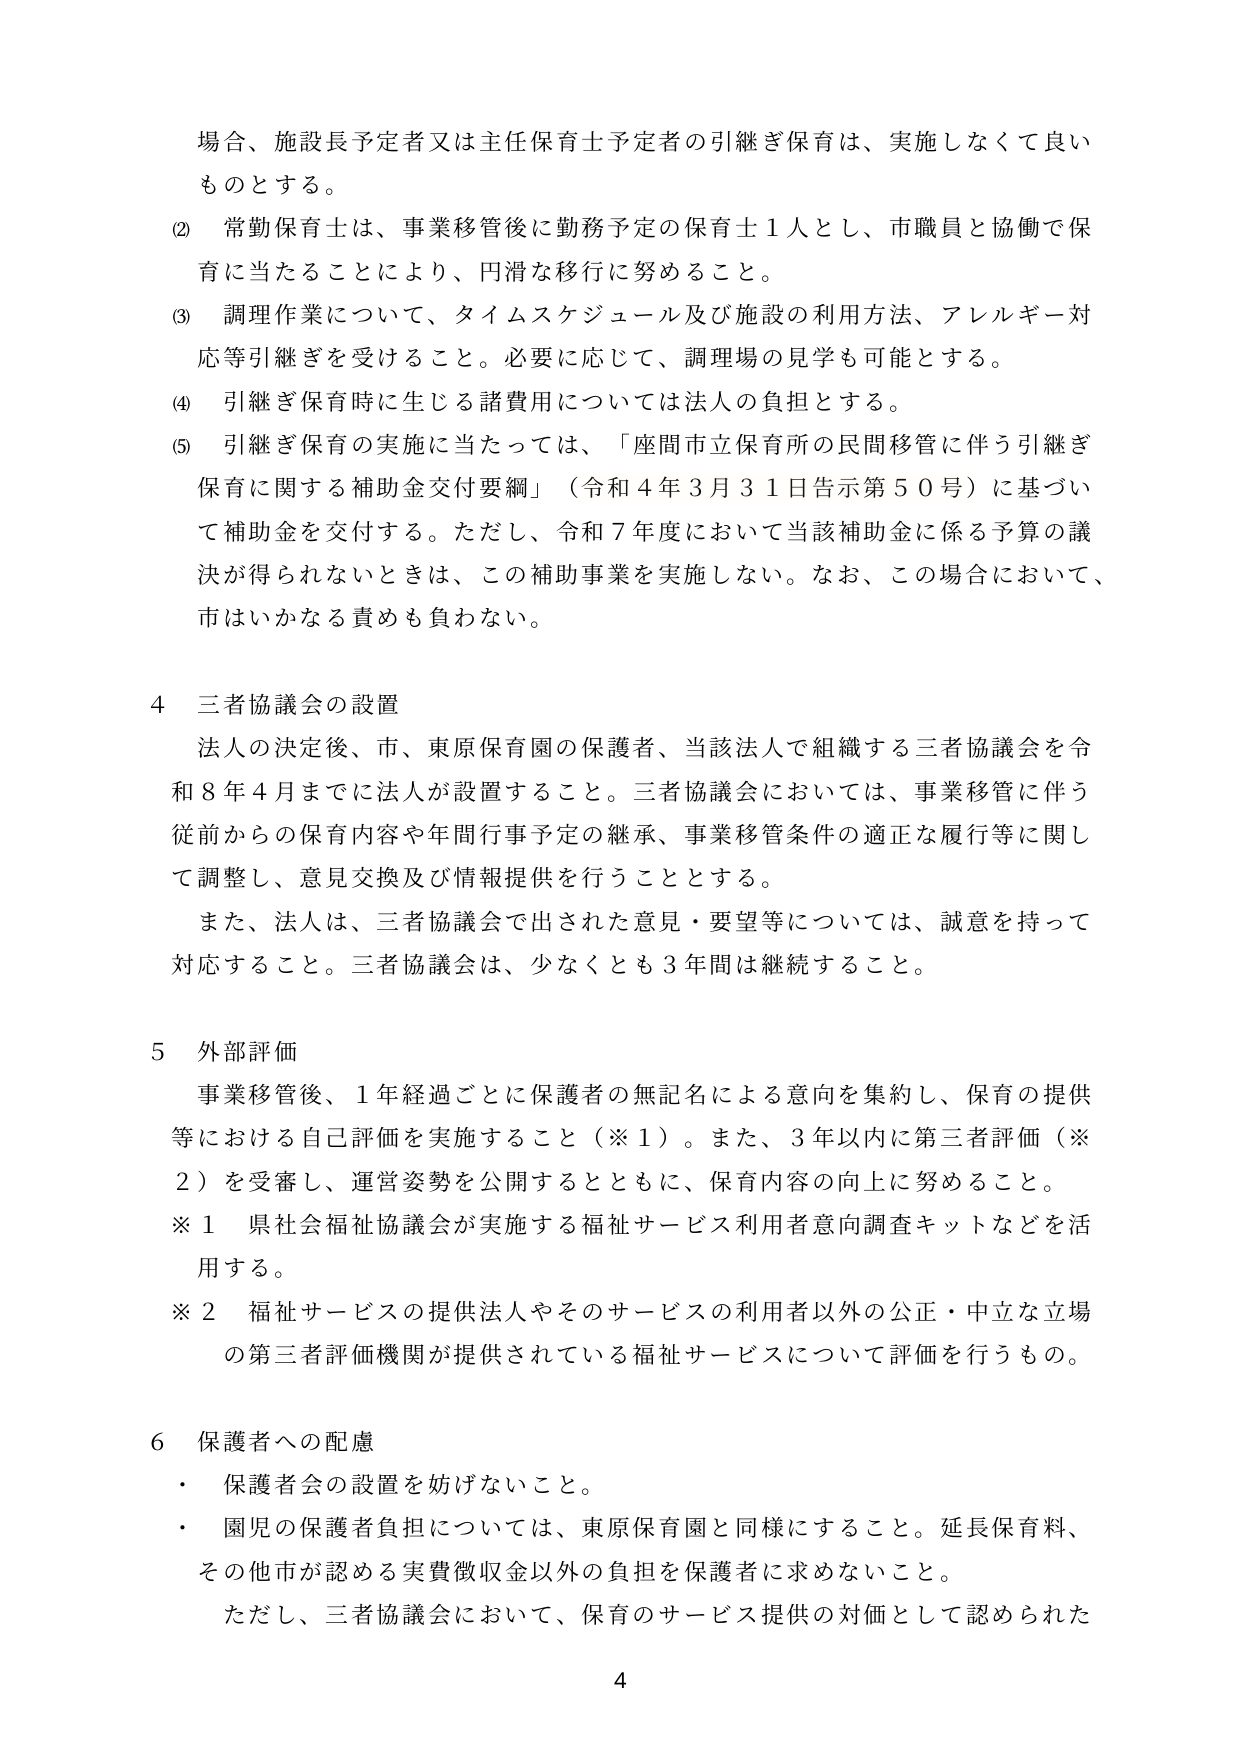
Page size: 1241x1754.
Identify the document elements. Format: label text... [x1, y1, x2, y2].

text ６ 保護者への配慮 [146, 1419, 1094, 1462]
text ・ 保護者会の設置を妨げないこと。 [168, 1462, 1094, 1505]
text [146, 119, 1094, 205]
text ４ 三者協議会の設置 [146, 682, 1094, 725]
text ・ 園児の保護者負担については、東原保育園と同様にすること。延長保育料、その他市が認める実費徴収金以外の負担を保護者に求めないこと。 [168, 1505, 1094, 1592]
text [191, 1592, 1094, 1635]
text 法人の決定後、市、東原保育園の保護者、当該法人で組織する三者協議会を令和８年４月までに法人が設置すること。三者協議会においては、事業移管に伴う従前からの保育内容や年間行事予定の継承、事業移管条件の適正な履行等に関して調整し、意見交換及び情報提供を行うこととする。 [168, 725, 1094, 899]
text ⑸ 引継ぎ保育の実施に当たっては、「座間市立保育所の民間移管に伴う引継ぎ保育に関する補助金交付要綱」（令和４年３月３１日告示第５０号）に基づいて補助金を交付する。ただし、令和７年度において当該補助金に係る予算の議決が得られないときは、この補助事業を実施しない。なお、この場合において、市はいかなる責めも負わない。 [168, 422, 1094, 639]
text ５ 外部評価 [146, 1029, 1094, 1072]
text ※２ 福祉サービスの提供法人やそのサービスの利用者以外の公正・中立な立場の第三者評価機関が提供されている福祉サービスについて評価を行うもの。 [168, 1289, 1094, 1375]
text ※１ 県社会福祉協議会が実施する福祉サービス利用者意向調査キットなどを活用する。 [168, 1202, 1094, 1289]
text また、法人は、三者協議会で出された意見・要望等については、誠意を持って対応すること。三者協議会は、少なくとも３年間は継続すること。 [168, 899, 1094, 985]
text ⑷ 引継ぎ保育時に生じる諸費用については法人の負担とする。 [168, 379, 1094, 422]
text ⑵ 常勤保育士は、事業移管後に勤務予定の保育士１人とし、市職員と協働で保育に当たることにより、円滑な移行に努めること。 [168, 205, 1094, 292]
text 事業移管後、１年経過ごとに保護者の無記名による意向を集約し、保育の提供等における自己評価を実施すること（※１）。また、３年以内に第三者評価（※２）を受審し、運営姿勢を公開するとともに、保育内容の向上に努めること。 [168, 1072, 1094, 1202]
text ⑶ 調理作業について、タイムスケジュール及び施設の利用方法、アレルギー対応等引継ぎを受けること。必要に応じて、調理場の見学も可能とする。 [168, 292, 1094, 379]
